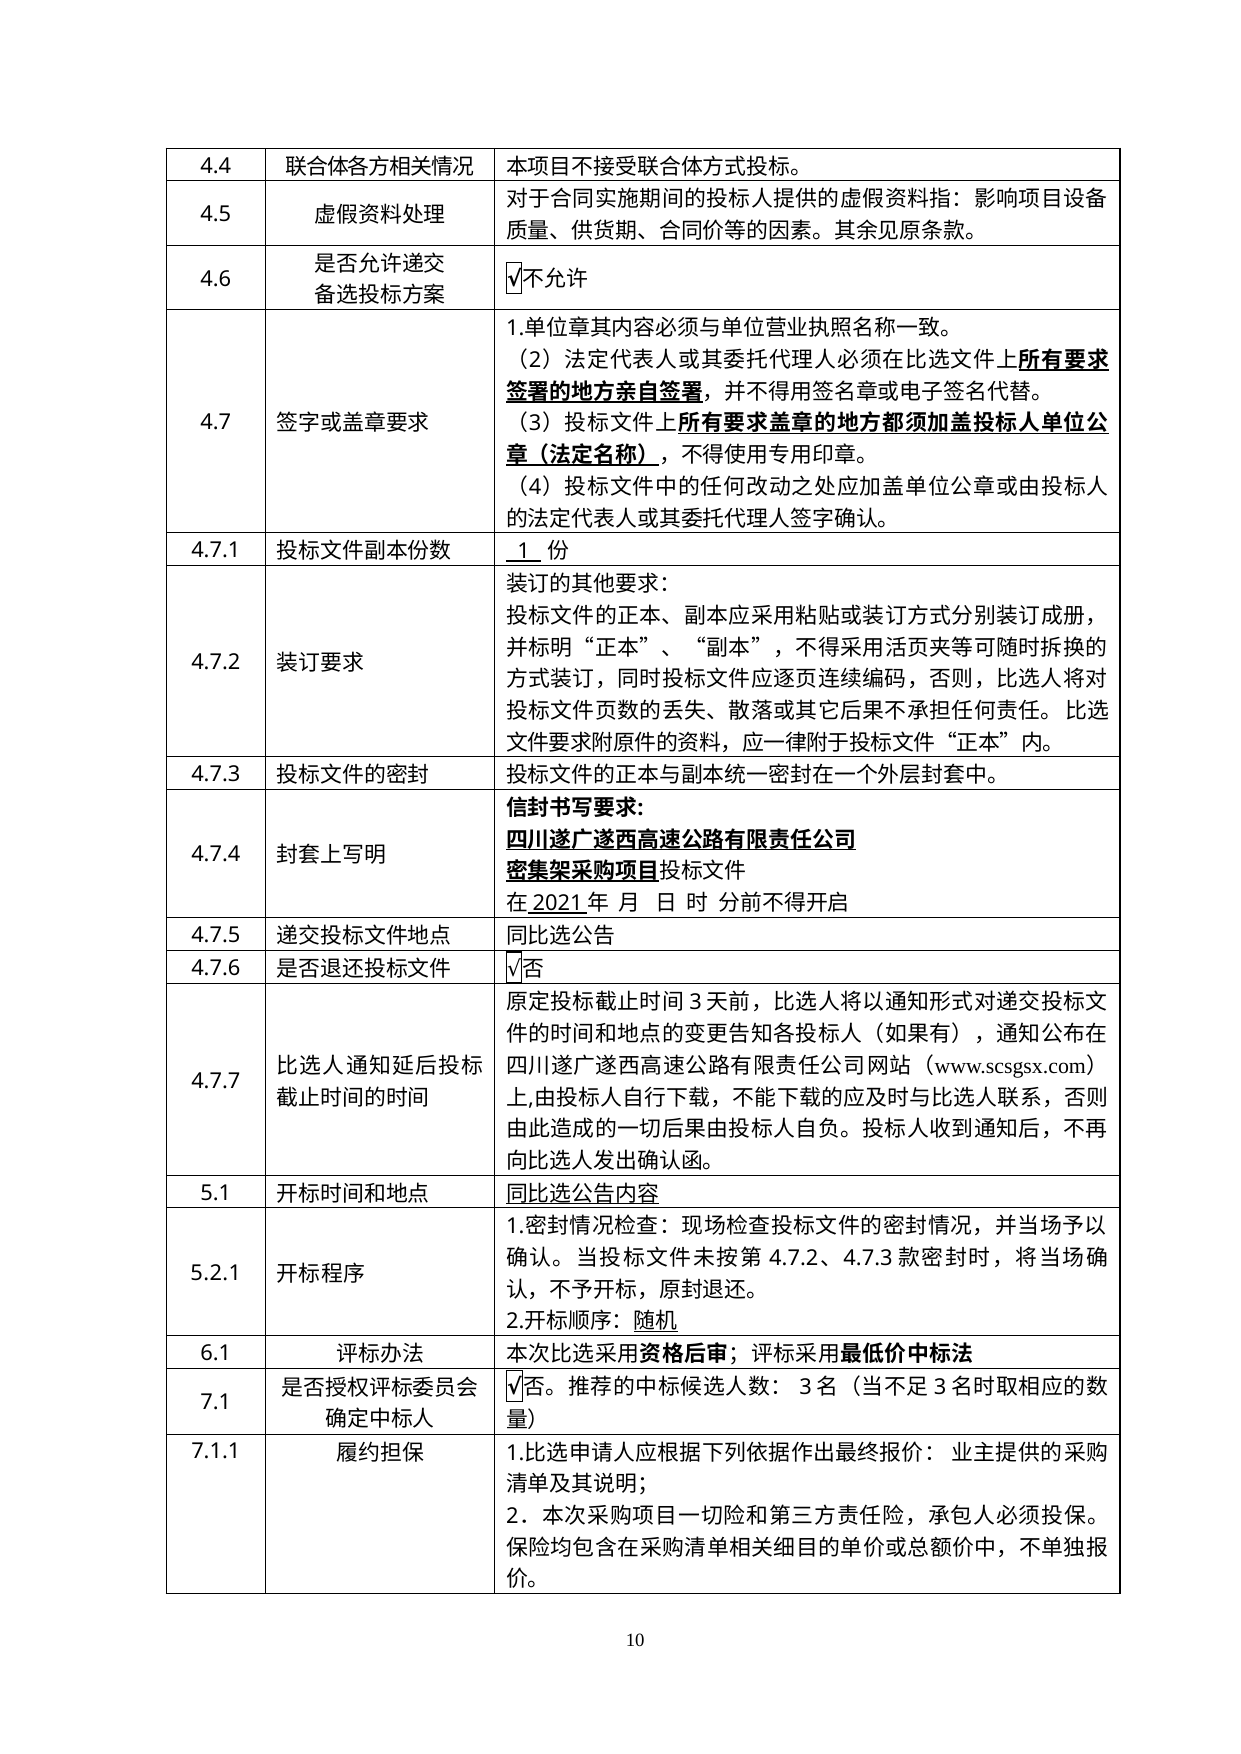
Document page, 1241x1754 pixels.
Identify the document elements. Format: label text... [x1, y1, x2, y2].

table_cell 4.7.7 [167, 984, 265, 1174]
table_cell 联合体各方相关情况 [266, 149, 494, 180]
table_cell 7.1 [167, 1369, 265, 1433]
table_cell 虚假资料处理 [266, 181, 494, 245]
table_cell 4.7.2 [167, 566, 265, 756]
table_cell √否 [522, 951, 1119, 983]
table_cell 评标办法 [266, 1336, 494, 1368]
table_cell 递交投标文件地点 [266, 918, 494, 949]
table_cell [495, 1435, 1119, 1593]
table_cell 1 份 [495, 533, 1119, 565]
table_cell 开标时间和地点 [266, 1176, 494, 1207]
table_cell 4.5 [167, 181, 265, 245]
table_cell 签字或盖章要求 [266, 310, 494, 532]
table_cell 开标程序 [266, 1208, 494, 1335]
table_cell 6.1 [167, 1336, 265, 1368]
table_cell 是否授权评标委员会确定中标人 [266, 1369, 494, 1433]
table_cell 4.4 [167, 149, 265, 180]
table_cell 4.7.6 [167, 951, 265, 983]
table_cell 4.7.5 [167, 918, 265, 949]
table_cell 封套上写明 [266, 790, 494, 917]
table_cell 装订要求 [266, 566, 494, 756]
table_cell 7.1.1 [167, 1435, 265, 1593]
table_cell 原定投标截止时间3天前，比选人将以通知形式对递交投标文件的时间和地点的变更告知各投标人（如果有），通知公布在四川遂广遂西高速公路有限责任公司网站（www.scsgsx.com）上,由投标人自行下载，不能下载的应及时与比选人联系，否则由此造成的一切后果由投标人自负。投标人收到通知后，不再向比选人发出确认函。 [495, 984, 1119, 1174]
table_cell 本次比选采用资格后审；评标采用最低价中标法 [495, 1336, 1119, 1368]
table_cell 5.1 [167, 1176, 265, 1207]
table_cell 4.7.1 [167, 533, 265, 565]
table_cell 同比选公告内容 [495, 1176, 1119, 1207]
table_cell 履约担保 [266, 1435, 494, 1593]
table_cell 4.7.3 [167, 757, 265, 789]
table_cell √否 [507, 953, 521, 982]
table_cell 投标文件副本份数 [266, 533, 494, 565]
table_cell 投标文件的正本与副本统一密封在一个外层封套中。 [495, 757, 1119, 789]
table_cell 1.密封情况检查：现场检查投标文件的密封情况，并当场予以确认。当投标文件未按第4.7.2、4.7.3款密封时，将当场确认，不予开标，原封退还。 2.开标顺序：随机 [495, 1208, 1119, 1335]
table_cell 本项目不接受联合体方式投标。 [495, 149, 1119, 180]
table_cell 对于合同实施期间的投标人提供的虚假资料指：影响项目设备质量、供货期、合同价等的因素。其余见原条款。 [495, 181, 1119, 245]
table_cell 是否退还投标文件 [266, 951, 494, 983]
table_cell 4.7 [167, 310, 265, 532]
table_cell 5.2.1 [167, 1208, 265, 1335]
table_cell √否。推荐的中标候选人数： 3名（当不足3名时取相应的数量） [495, 1369, 1119, 1433]
table_cell 4.6 [167, 246, 265, 309]
table_cell 比选人通知延后投标截止时间的时间 [266, 984, 494, 1174]
table_cell 投标文件的密封 [266, 757, 494, 789]
table_cell 是否允许递交 备选投标方案 [266, 246, 494, 309]
table_cell 同比选公告 [495, 918, 1119, 949]
table_cell 信封书写要求: 四川遂广遂西高速公路有限责任公司 密集架采购项目投标文件 在 2021年 月 日 时 分前不得开启 [495, 790, 1119, 917]
table_cell 装订的其他要求： 投标文件的正本、副本应采用粘贴或装订方式分别装订成册，并标明“正本”、“副本”，不得采用活页夹等可随时拆换的方式装订，同时投标文件应逐页连续编码，否则，比选人将对投标文件页数的丢失、散落或其它后果不承担任何责任。比选文件要求附原件的资料，应一律附于投标文件“正本”内。 [495, 566, 1119, 756]
table_cell 1.单位章其内容必须与单位营业执照名称一致。 （2）法定代表人或其委托代理人必须在比选文件上所有要求签署的地方亲自签署，并不得用签名章或电子签名代替。 （3）投标文件上所有要求盖章的地方都须加盖投标人单位公章（法定名称），不得使用专用印章。 （4）投标文件中的任何改动之处应加盖单位公章或由投标人的法定代表人或其委托代理人签字确认。 [495, 310, 1119, 532]
table_cell √不允许 [495, 246, 1119, 309]
table_cell 4.7.4 [167, 790, 265, 917]
